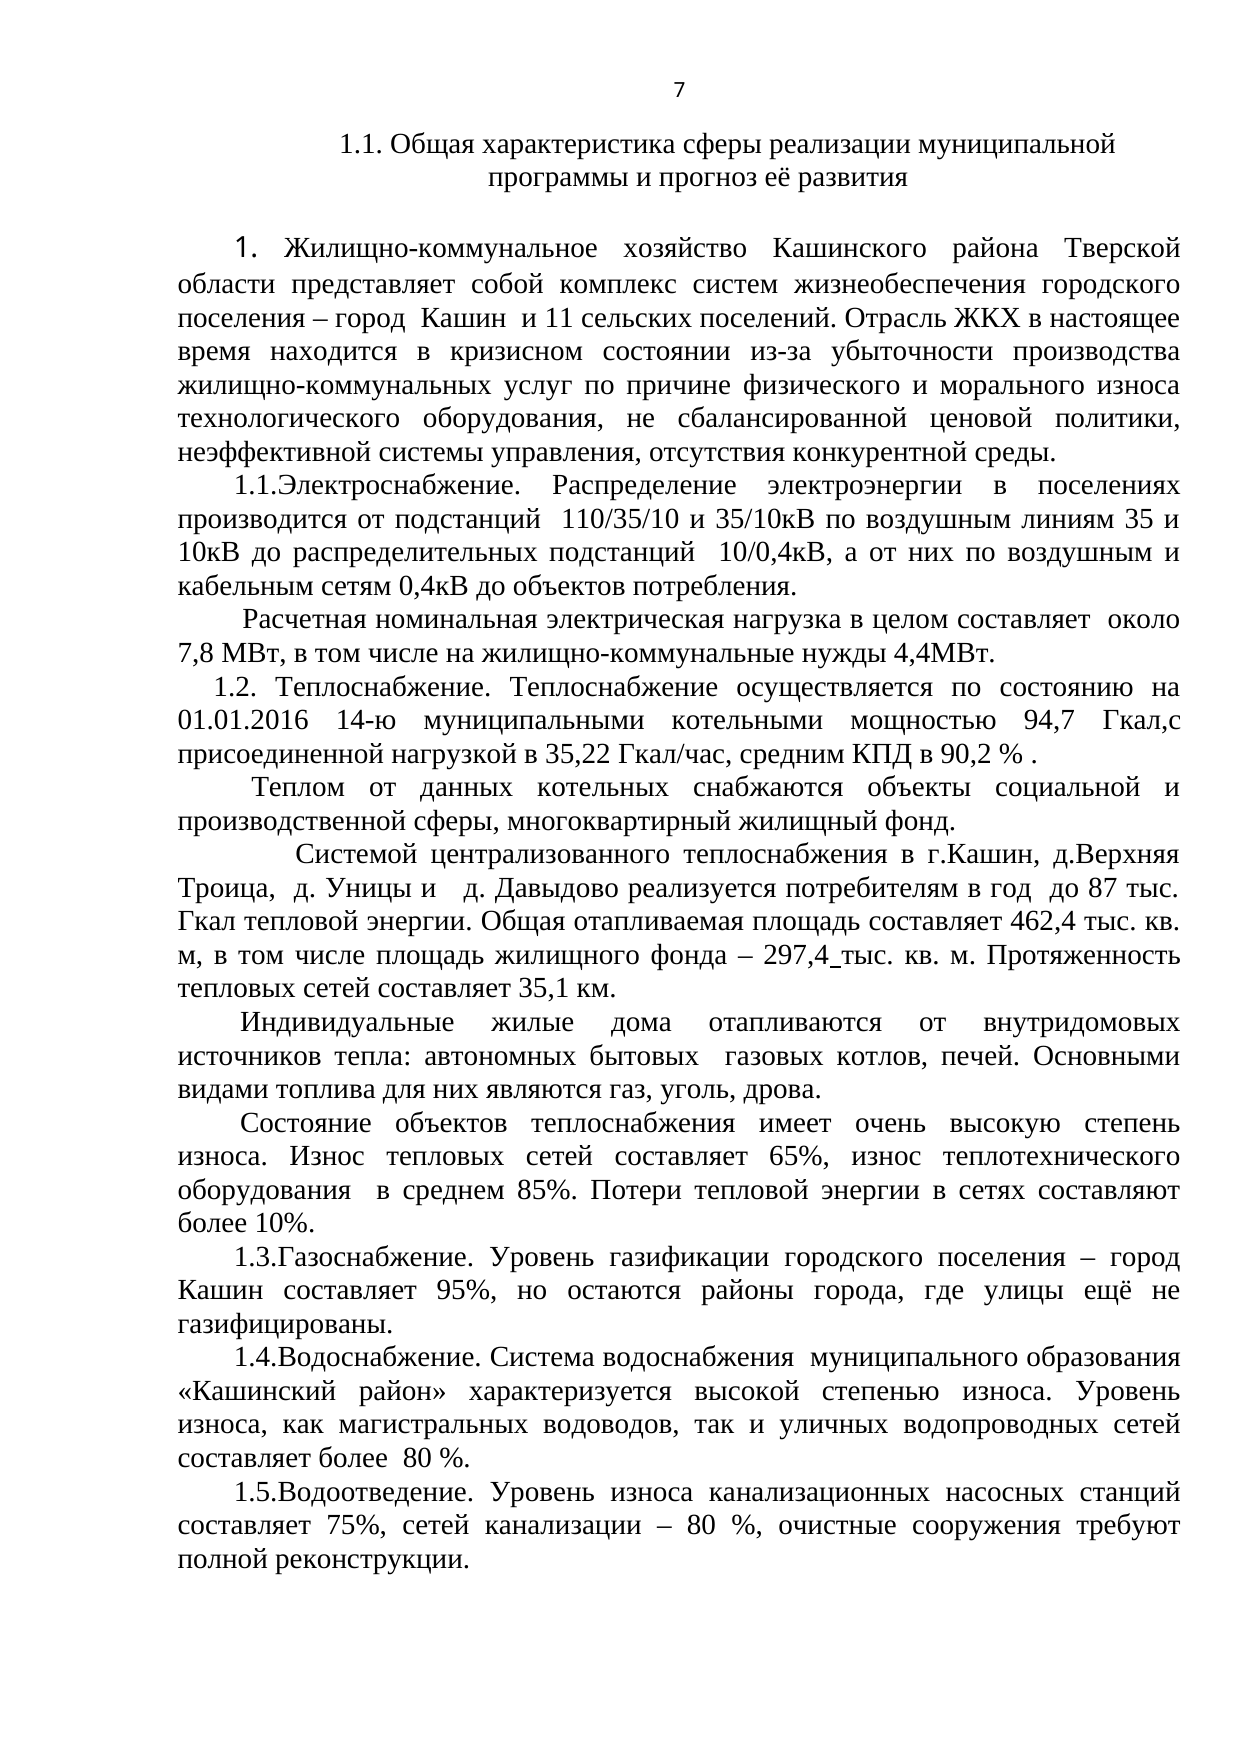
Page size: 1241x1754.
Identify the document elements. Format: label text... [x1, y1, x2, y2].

text Расчетная номинальная электрическая нагрузка в целом составляет около 7,8 МВт, в том числе на жилищно-коммунальные нужды 4,4МВт. [177, 602, 1181, 669]
text 1.2. Теплоснабжение. Теплоснабжение осуществляется по состоянию на 01.01.2016 14-ю муниципальными котельными мощностью 94,7 Гкал,с присоединенной нагрузкой в 35,22 Гкал/час, средним КПД в 90,2 % . [177, 669, 1181, 769]
text Теплом от данных котельных снабжаются объекты социальной и производственной сферы, многоквартирный жилищный фонд. [177, 769, 1181, 836]
text 1. Жилищно-коммунальное хозяйство Кашинского района Тверской области представляет собой комплекс систем жизнеобеспечения городского поселения – город Кашин и 11 сельских поселений. Отрасль ЖКХ в настоящее время находится в кризисном состоянии из-за убыточности производства жилищно-коммунальных услуг по причине физического и морального износа технологического оборудования, не сбалансированной ценовой политики, неэффективной системы управления, отсутствия конкурентной среды. [177, 226, 1181, 467]
text Состояние объектов теплоснабжения имеет очень высокую степень износа. Износ тепловых сетей составляет 65%, износ теплотехнического оборудования в среднем 85%. Потери тепловой энергии в сетях составляют более 10%. [177, 1105, 1181, 1239]
text Индивидуальные жилые дома отапливаются от внутридомовых источников тепла: автономных бытовых газовых котлов, печей. Основными видами топлива для них являются газ, уголь, дрова. [177, 1004, 1181, 1105]
text 1.4.Водоснабжение. Система водоснабжения муниципального образования «Кашинский район» характеризуется высокой степенью износа. Уровень износа, как магистральных водоводов, так и уличных водопроводных сетей составляет более 80 %. [177, 1339, 1181, 1474]
text Системой централизованного теплоснабжения в г.Кашин, д.Верхняя Троица, д. Уницы и д. Давыдово реализуется потребителям в год до 87 тыс. Гкал тепловой энергии. Общая отапливаемая площадь составляет 462,4 тыс. кв. м, в том числе площадь жилищного фонда – 297,4 тыс. кв. м. Протяженность тепловых сетей составляет . [177, 836, 1181, 1004]
text 1.1.Электроснабжение. Распределение электроэнергии в поселениях производится от подстанций 110/35/10 и 35/10кВ по воздушным линиям 35 и 10кВ до распределительных подстанций 10/0,4кВ, а от них по воздушным и кабельным сетям 0,4кВ до объектов потребления. [177, 467, 1181, 602]
text 1.1. Общая характеристика сферы реализации муниципальной программы и прогноз её развития [215, 126, 1181, 193]
text 1.3.Газоснабжение. Уровень газификации городского поселения – город Кашин составляет 95%, но остаются районы города, где улицы ещё не газифицированы. [177, 1239, 1181, 1339]
text 1.5.Водоотведение. Уровень износа канализационных насосных станций составляет 75%, сетей канализации – 80 %, очистные сооружения требуют полной реконструкции. [177, 1474, 1181, 1574]
